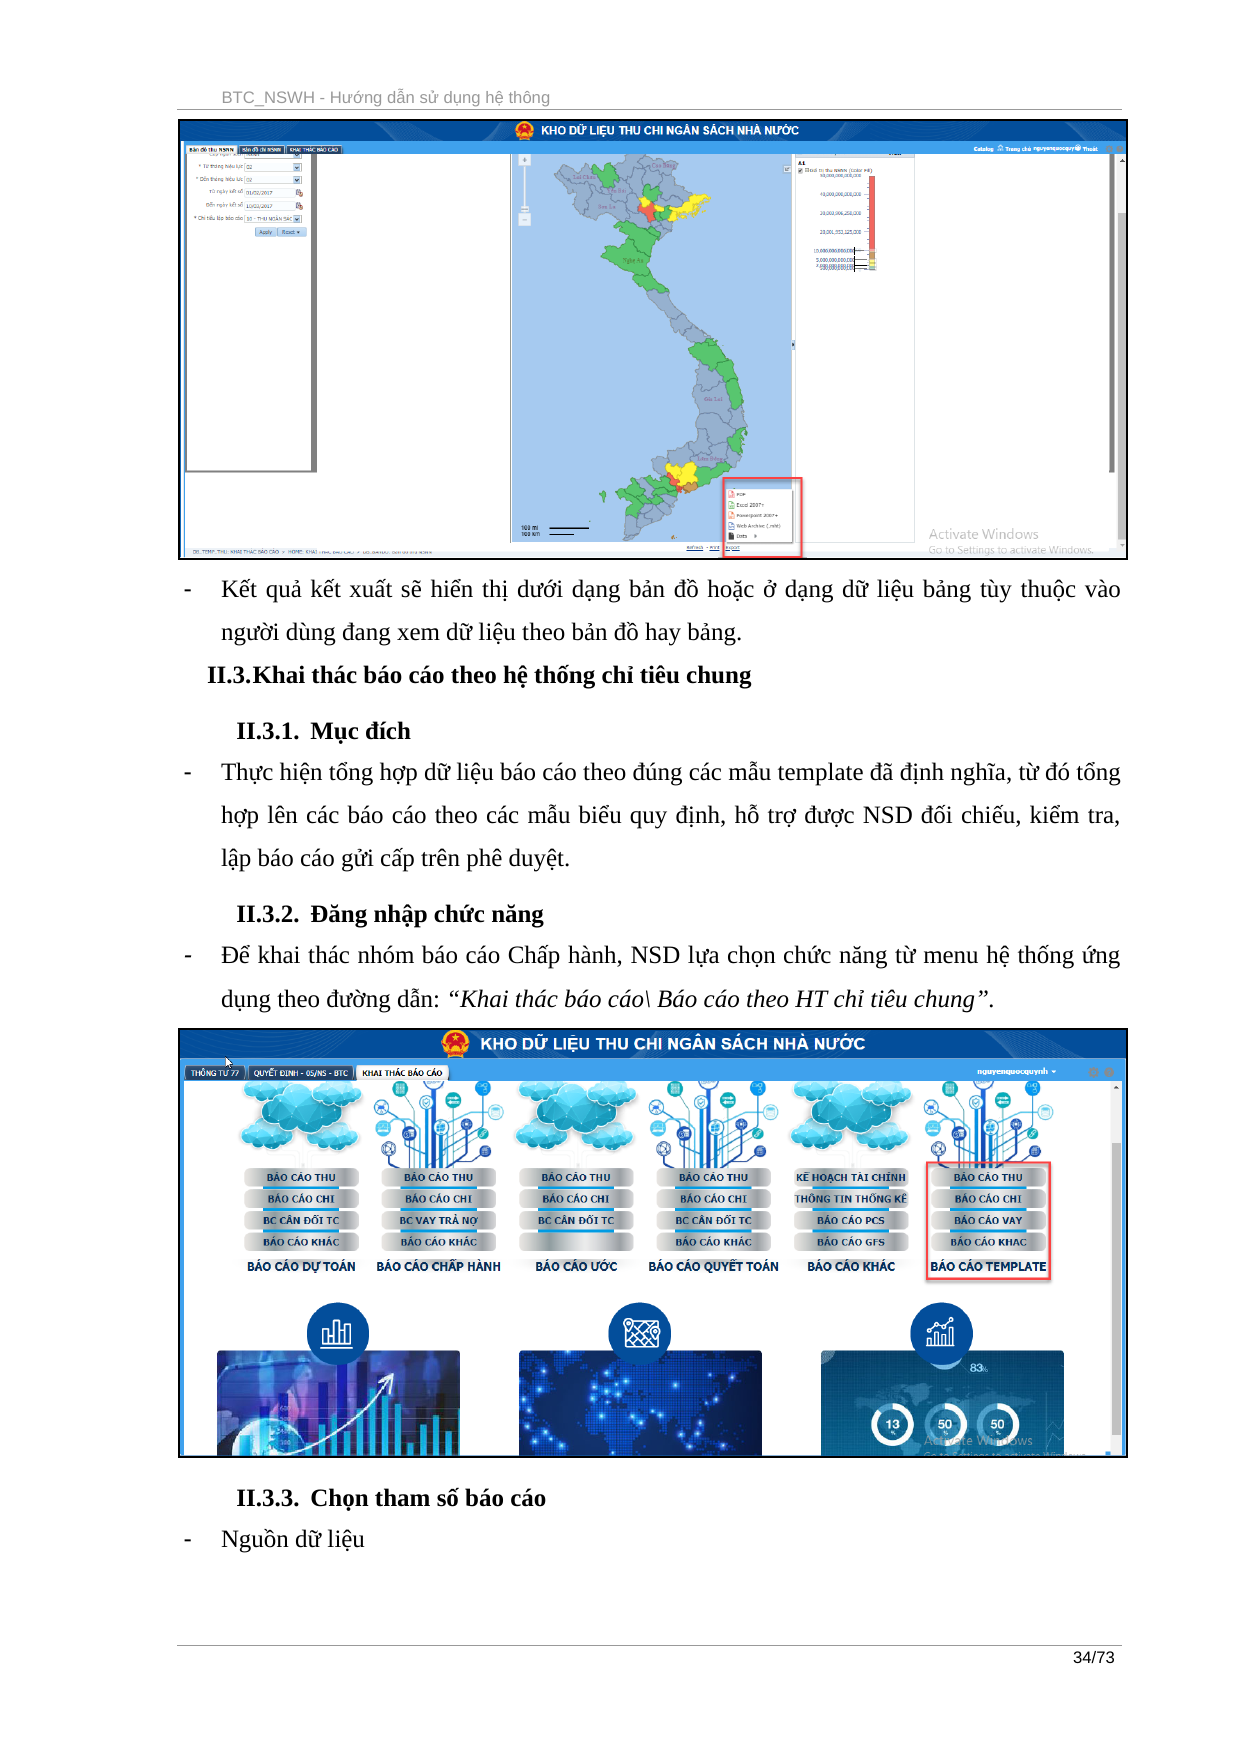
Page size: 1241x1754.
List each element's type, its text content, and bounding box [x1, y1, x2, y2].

list Để khai thác nhóm báo cáo Chấp hành, NSD lựa chọn chức năng từ menu hệ thống ứng dụng theo đường dẫn: “Khai thác báo cáo\ Báo cáo theo HT chỉ tiêu chung”. [183, 940, 1122, 1012]
list Thực hiện tổng hợp dữ liệu báo cáo theo đúng các mẫu template đã định nghĩa, từ đó tổng hợp lên các báo cáo theo các mẫu biểu quy định, hỗ trợ được NSD đối chiếu, kiểm tra, lập báo cáo gửi cấp trên phê duyệt. [183, 757, 1122, 872]
subtitle Đăng nhập chức năng [236, 899, 1122, 928]
list Kết quả kết xuất sẽ hiển thị dưới dạng bản đồ hoặc ở dạng dữ liệu bảng tùy thuộc vào người dùng đang xem dữ liệu theo bản đồ hay bảng. [183, 574, 1122, 646]
picture [180, 1030, 1126, 1456]
list Nguồn dữ liệu [183, 1524, 1122, 1553]
picture [997, 1448, 1017, 1456]
subtitle Khai thác báo cáo theo hệ thống chỉ tiêu chung [207, 660, 1122, 689]
subtitle Mục đích [236, 716, 1122, 745]
picture [180, 121, 1126, 558]
picture [960, 1449, 969, 1456]
subtitle Chọn tham số báo cáo [236, 1483, 1122, 1511]
